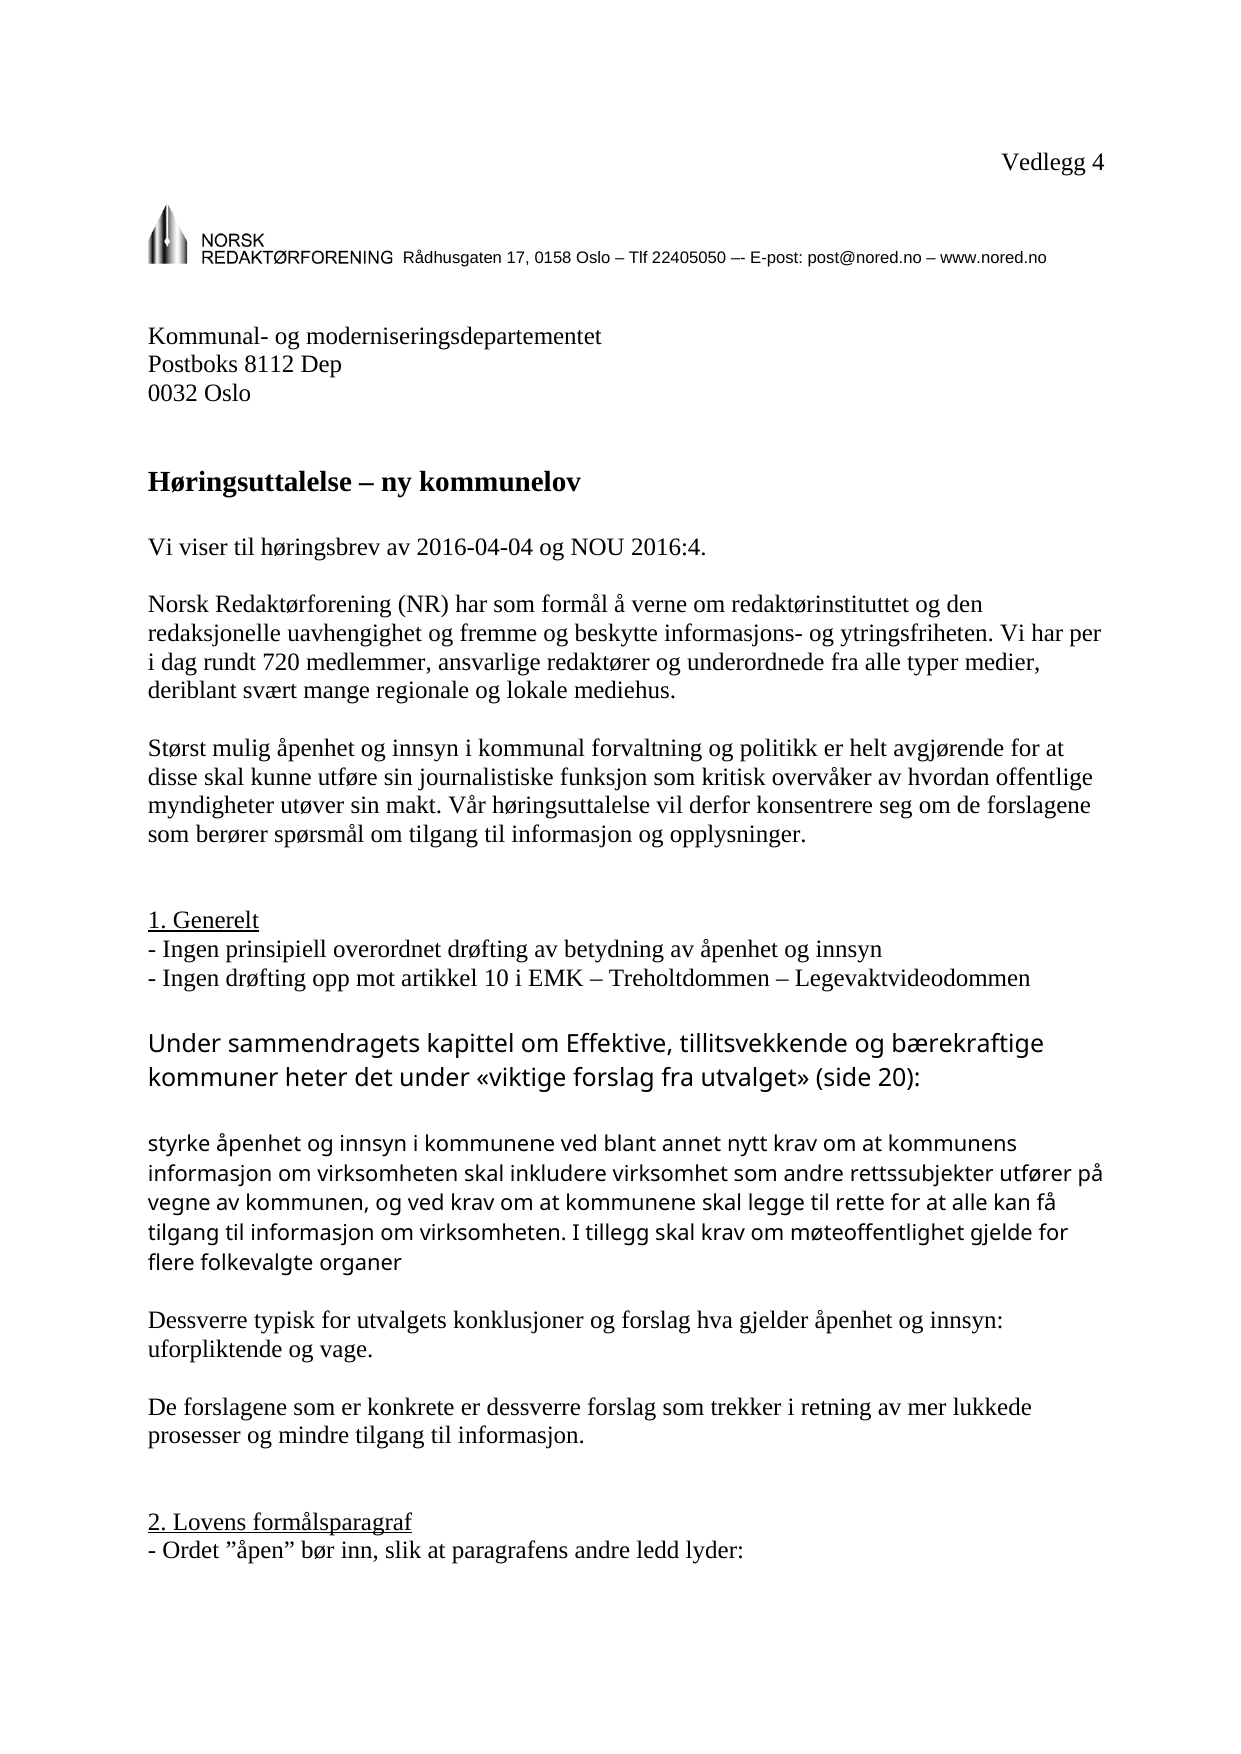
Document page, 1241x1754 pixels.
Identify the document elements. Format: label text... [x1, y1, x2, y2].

text Vi viser til høringsbrev av 2016-04-04 og NOU 2016:4. [148, 532, 1104, 560]
text Rådhusgaten 17, 0158 Oslo – Tlf 22405050 –- E-post: post@nored.no – www.nored.no [148, 204, 1104, 267]
text 1. Generelt [148, 905, 1104, 934]
text De forslagene som er konkrete er dessverre forslag som trekker i retning av mer lukkede prosesser og mindre tilgang til informasjon. [148, 1392, 1104, 1449]
text Kommunal- og moderniseringsdepartementet [148, 321, 1104, 349]
text Under sammendragets kapittel om Effektive, tillitsvekkende og bærekraftige kommuner heter det under «viktige forslag fra utvalget» (side 20): [148, 1026, 1104, 1094]
text - Ingen prinsipiell overordnet drøfting av betydning av åpenhet og innsyn [148, 934, 1104, 963]
text - Ordet ”åpen” bør inn, slik at paragrafens andre ledd lyder: [148, 1536, 1104, 1564]
text Vedlegg 4 [148, 147, 1104, 176]
text Dessverre typisk for utvalgets konklusjoner og forslag hva gjelder åpenhet og innsyn: uforpliktende og vage. [148, 1306, 1104, 1363]
text Norsk Redaktørforening (NR) har som formål å verne om redaktørinstituttet og den redaksjonelle uavhengighet og fremme og beskytte informasjons- og ytringsfriheten. Vi har per i dag rundt 720 medlemmer, ansvarlige redaktører og underordnede fra alle typer medier, deriblant svært mange regionale og lokale mediehus. [148, 589, 1104, 704]
text - Ingen drøfting opp mot artikkel 10 i EMK – Treholtdommen – Legevaktvideodommen [148, 963, 1104, 992]
text Størst mulig åpenhet og innsyn i kommunal forvaltning og politikk er helt avgjørende for at disse skal kunne utføre sin journalistiske funksjon som kritisk overvåker av hvordan offentlige myndigheter utøver sin makt. Vår høringsuttalelse vil derfor konsentrere seg om de forslagene som berører spørsmål om tilgang til informasjon og opplysninger. [148, 733, 1104, 848]
subtitle Høringsuttalelse – ny kommunelov [148, 464, 1104, 498]
text 2. Lovens formålsparagraf [148, 1507, 1104, 1536]
text styrke åpenhet og innsyn i kommunene ved blant annet nytt krav om at kommunens informasjon om virksomheten skal inkludere virksomhet som andre rettssubjekter utfører på vegne av kommunen, og ved krav om at kommunene skal legge til rette for at alle kan få tilgang til informasjon om virksomheten. I tillegg skal krav om møteoffentlighet gjelde for flere folkevalgte organer [148, 1128, 1104, 1277]
text Postboks 8112 Dep 0032 Oslo [148, 349, 1104, 407]
picture [147, 204, 393, 264]
